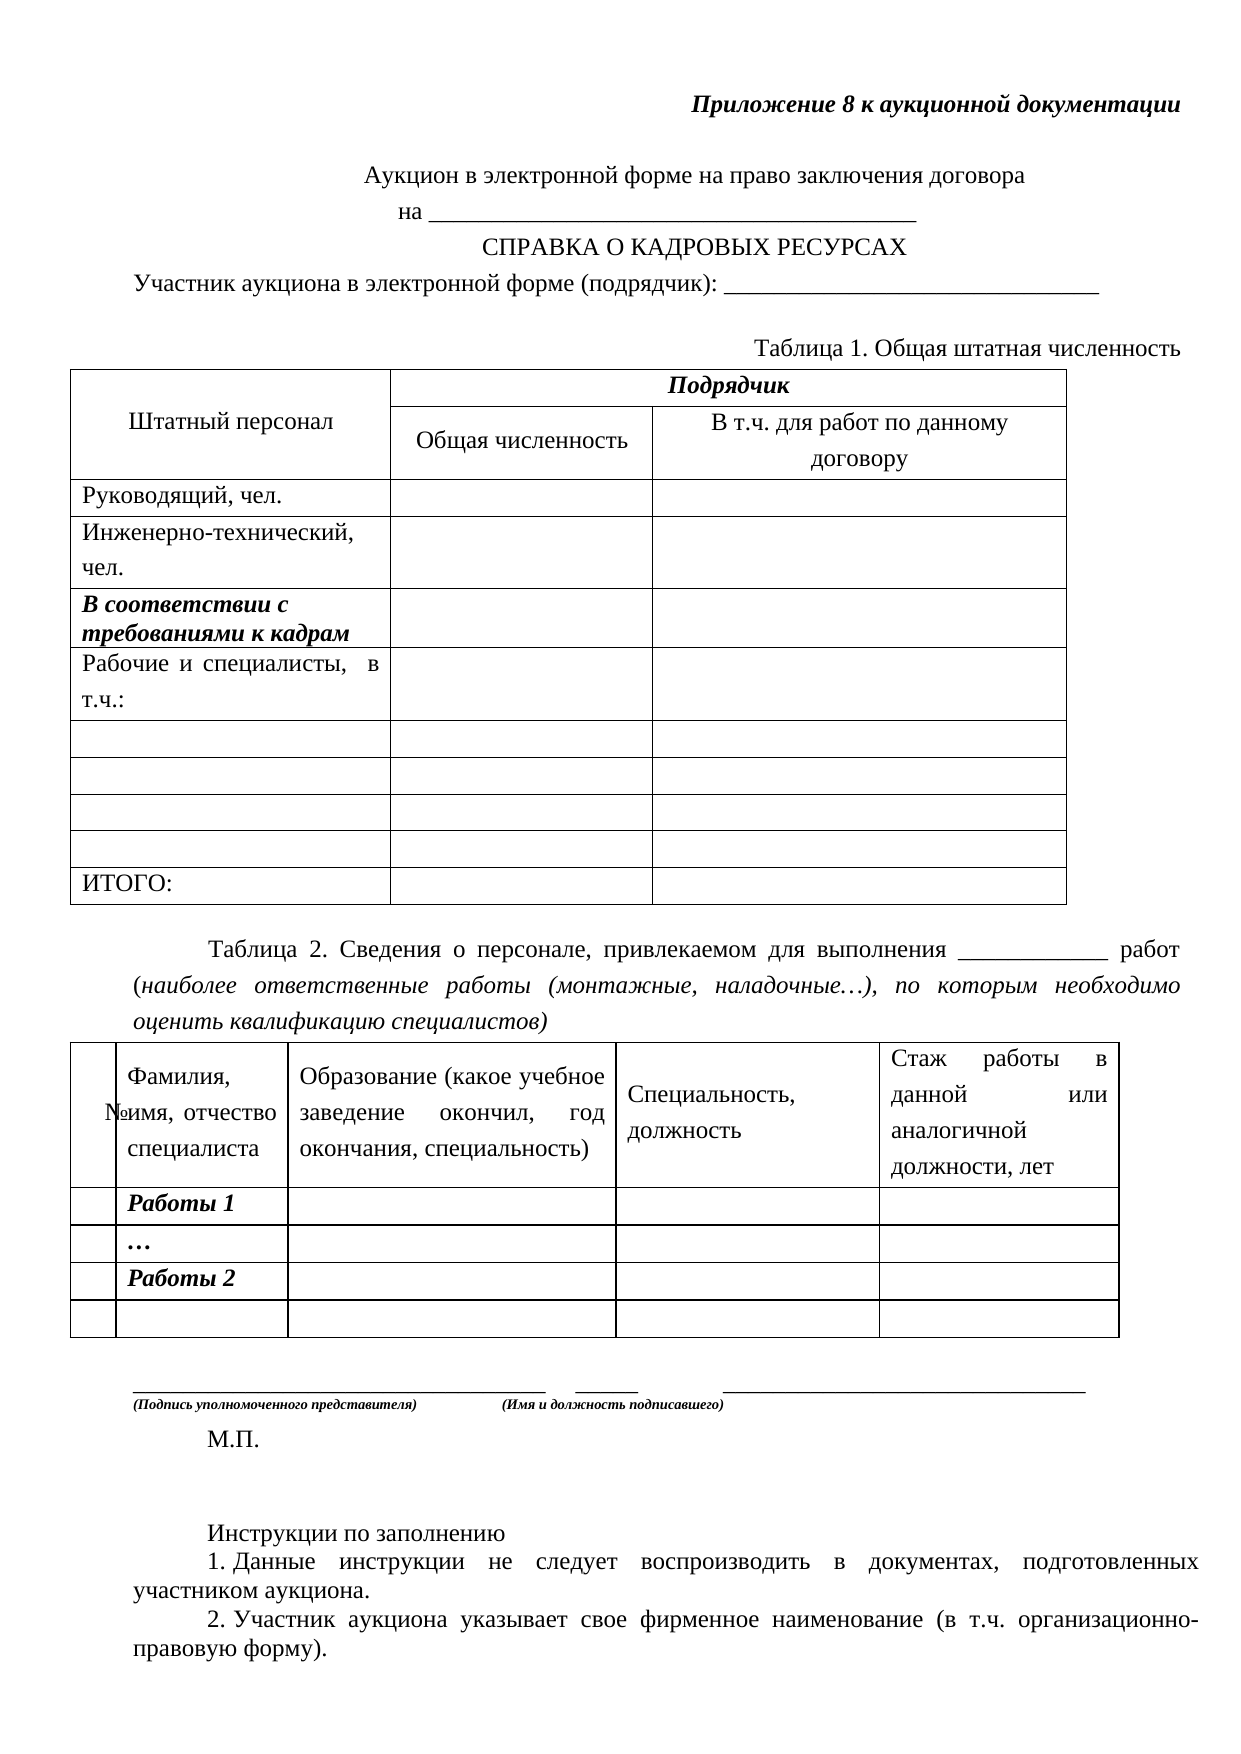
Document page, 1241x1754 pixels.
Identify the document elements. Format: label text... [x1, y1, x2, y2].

table_cell [391, 795, 652, 830]
table_cell ИТОГО: [71, 868, 390, 904]
text Приложение 8 к аукционной документации [133, 89, 1181, 117]
table_cell [653, 480, 1066, 516]
text М.П. [133, 1424, 1181, 1453]
table_cell Общая численность [391, 407, 652, 479]
text Аукцион в электронной форме на право заключения договора на _______________________________________ [133, 161, 1181, 225]
table_header Стаж работы в данной или аналогичной должности, лет [880, 1043, 1118, 1187]
list Данные инструкции не следует воспроизводить в документах, подготовленных участником аукциона. [133, 1546, 1200, 1604]
table_cell [617, 1301, 879, 1336]
table_header Образование (какое учебное заведение окончил, год окончания, специальность) [289, 1043, 615, 1187]
table_cell Работы 1 [117, 1188, 287, 1224]
table_cell [880, 1263, 1118, 1299]
table_cell [289, 1188, 615, 1224]
table_cell [391, 831, 652, 867]
text Инструкции по заполнению [133, 1518, 1200, 1546]
table_cell [880, 1301, 1118, 1336]
table_cell [880, 1226, 1118, 1262]
table_cell [391, 589, 652, 647]
table_cell [289, 1263, 615, 1299]
table_cell [71, 758, 390, 793]
text СПРАВКА О КАДРОВЫХ РЕСУРСАХ [133, 232, 1181, 261]
table_cell В соответствии с требованиями к кадрам [71, 589, 390, 647]
table_cell [653, 721, 1066, 757]
table_cell [653, 758, 1066, 793]
text (Подпись уполномоченного представителя) (Имя и должность подписавшего) [133, 1396, 1181, 1424]
table_cell Рабочие и специалисты, в т.ч.: [71, 648, 390, 720]
table_cell [653, 795, 1066, 830]
table_cell [289, 1301, 615, 1336]
table_cell [71, 1188, 115, 1224]
table_cell [117, 1301, 287, 1336]
table_header Штатный персонал [71, 370, 390, 479]
table_cell [653, 831, 1066, 867]
table_cell [71, 795, 390, 830]
table_cell [71, 1226, 115, 1262]
table_cell [653, 868, 1066, 904]
table_cell [391, 517, 652, 588]
list Участник аукциона указывает свое фирменное наименование (в т.ч. организационно-правовую форму). [133, 1604, 1200, 1661]
table_header Специальность, должность [617, 1043, 879, 1187]
table_cell Руководящий, чел. [71, 480, 390, 516]
table_cell [617, 1188, 879, 1224]
text Таблица 1. Общая штатная численность [133, 333, 1181, 362]
table_header Подрядчик [391, 370, 1066, 406]
table_cell [71, 1263, 115, 1299]
table_cell [653, 517, 1066, 588]
table_cell [391, 758, 652, 793]
table_header Фамилия, имя, отчество специалиста [117, 1043, 287, 1187]
table_cell Инженерно-технический, чел. [71, 517, 390, 588]
table_cell [391, 868, 652, 904]
table_cell [391, 648, 652, 720]
table_cell Работы 2 [117, 1263, 287, 1299]
text Таблица 2. Сведения о персонале, привлекаемом для выполнения ____________ работ (наиболее ответственные работы (монтажные, наладочные…), по которым необходимо оценить квалификацию специалистов) [133, 934, 1181, 1034]
table_cell [653, 648, 1066, 720]
table_cell [617, 1226, 879, 1262]
text _________________________________ _____ _____________________________ [133, 1367, 1181, 1396]
table_cell [71, 831, 390, 867]
table_header № [71, 1043, 115, 1187]
table_cell [617, 1263, 879, 1299]
table_cell [289, 1226, 615, 1262]
table_cell [391, 480, 652, 516]
table_cell [653, 589, 1066, 647]
table_cell В т.ч. для работ по данному договору [653, 407, 1066, 479]
table_cell [880, 1188, 1118, 1224]
table_cell … [117, 1226, 287, 1262]
table_cell [391, 721, 652, 757]
table_cell [71, 721, 390, 757]
table_cell [71, 1301, 115, 1336]
text Участник аукциона в электронной форме (подрядчик): ______________________________ [133, 268, 1181, 297]
